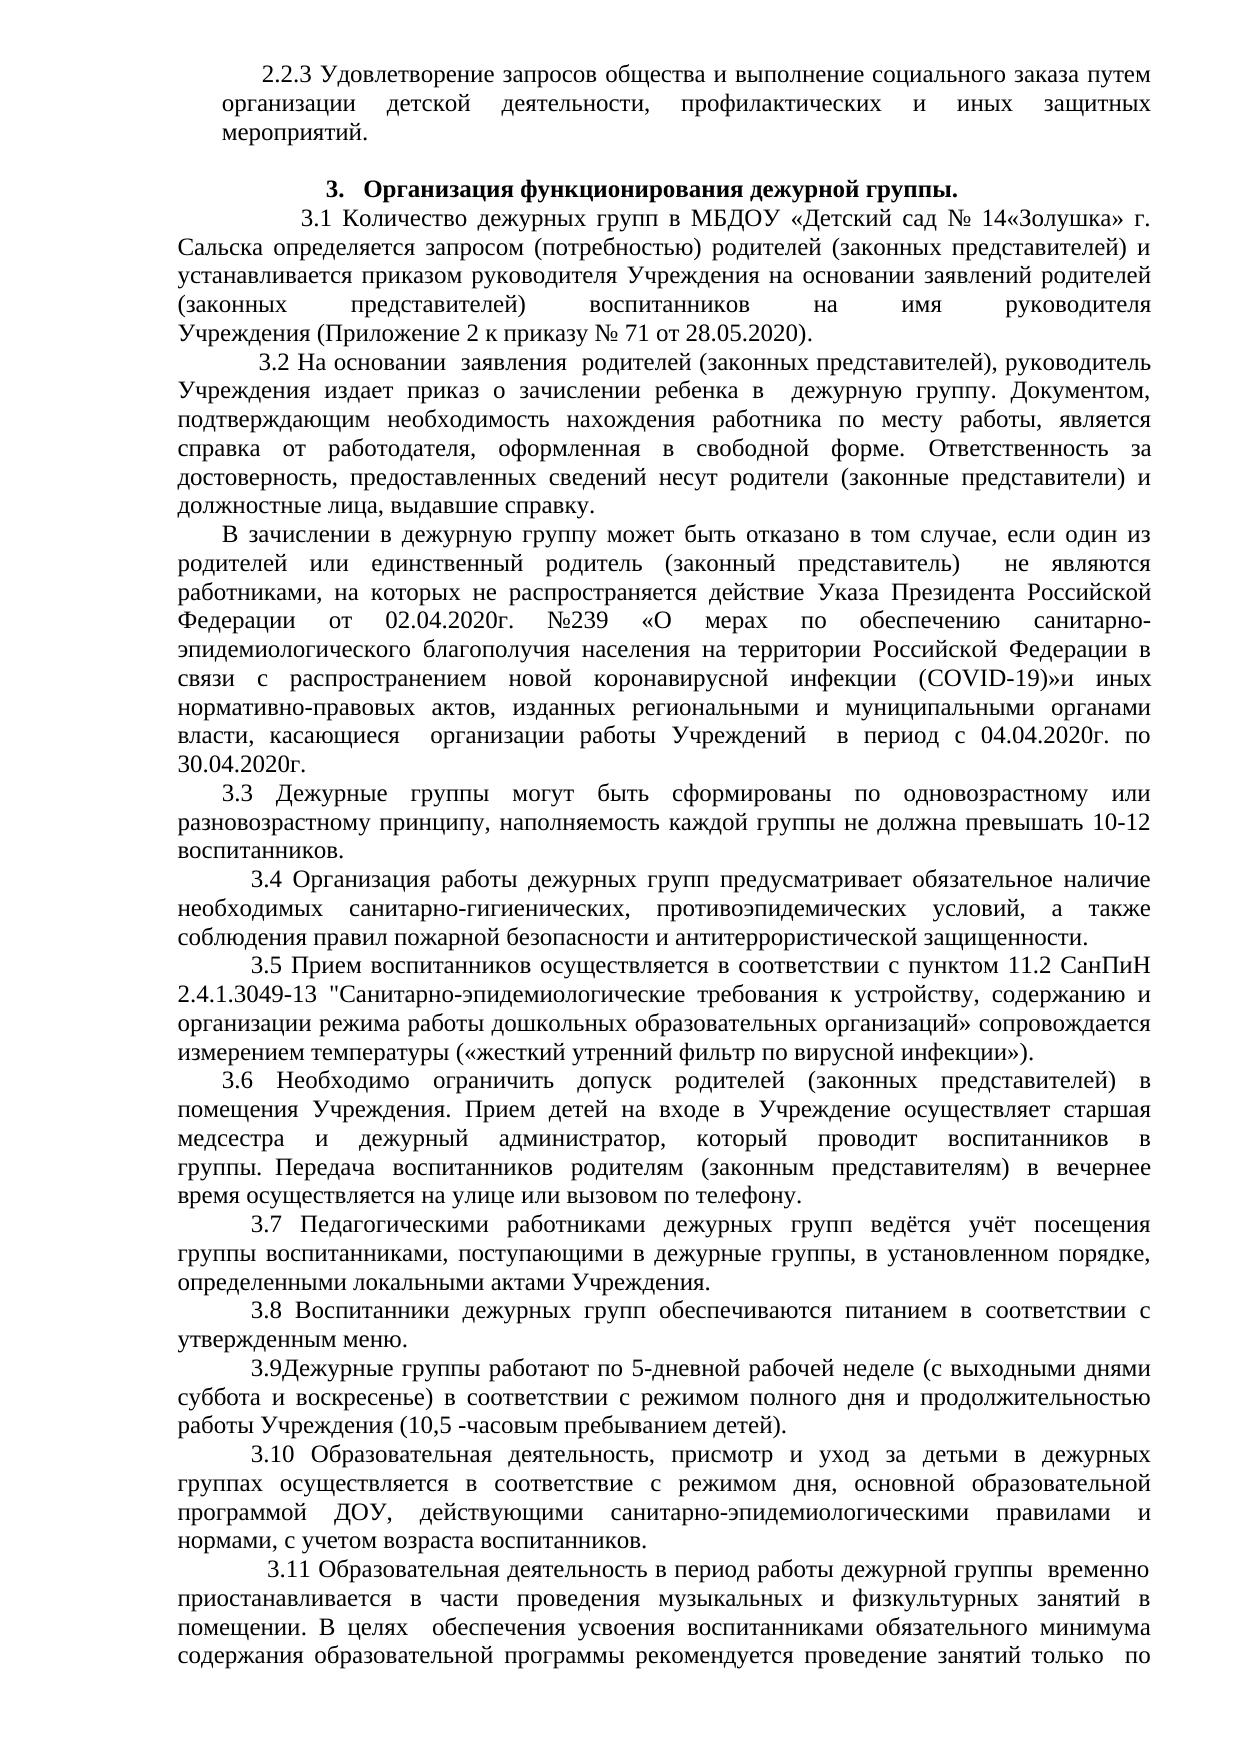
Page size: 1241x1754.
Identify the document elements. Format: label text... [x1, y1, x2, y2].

text В зачислении в дежурную группу может быть отказано в том случае, если один из родителей или единственный родитель (законный представитель) не являются работниками, на которых не распространяется действие Указа Президента Российской Федерации от 02.04.2020г. №239 «О мерах по обеспечению санитарно-эпидемиологического благополучия населения на территории Российской Федерации в связи с распространением новой коронавирусной инфекции (COVID-19)»и иных нормативно-правовых актов, изданных региональными и муниципальными органами власти, касающиеся организации работы Учреждений в период с 04.04.2020г. по 30.04.2020г. [177, 519, 1152, 778]
text 3.8 Воспитанники дежурных групп обеспечиваются питанием в соответствии с утвержденным меню. [177, 1295, 1152, 1353]
text 3.5 Прием воспитанников осуществляется в соответствии с пунктом 11.2 СанПиН 2.4.1.3049-13 "Санитарно-эпидемиологические требования к устройству, содержанию и организации режима работы дошкольных образовательных организаций» сопровождается измерением температуры («жесткий утренний фильтр по вирусной инфекции»). [177, 950, 1152, 1065]
text 3.9Дежурные группы работают по 5-дневной рабочей неделе (с выходными днями суббота и воскресенье) в соответствии с режимом полного дня и продолжительностью работы Учреждения (10,5 -часовым пребыванием детей). [177, 1353, 1152, 1439]
text 3.7 Педагогическими работниками дежурных групп ведётся учёт посещения группы воспитанниками, поступающими в дежурные группы, в установленном порядке, определенными локальными актами Учреждения. [177, 1209, 1152, 1295]
text 3.10 Образовательная деятельность, присмотр и уход за детьми в дежурных группах осуществляется в соответствие с режимом дня, основной образовательной программой ДОУ, действующими санитарно-эпидемиологическими правилами и нормами, с учетом возраста воспитанников. [177, 1439, 1152, 1554]
text 3.2 На основании заявления родителей (законных представителей), руководитель Учреждения издает приказ о зачислении ребенка в дежурную группу. Документом, подтверждающим необходимость нахождения работника по месту работы, является справка от работодателя, оформленная в свободной форме. Ответственность за достоверность, предоставленных сведений несут родители (законные представители) и должностные лица, выдавшие справку. [177, 347, 1152, 519]
text 3.1 Количество дежурных групп в МБДОУ «Детский сад № 14«Золушка» г. Сальска определяется запросом (потребностью) родителей (законных представителей) и устанавливается приказом руководителя Учреждения на основании заявлений родителей (законных представителей) воспитанников на имя руководителя Учреждения (Приложение 2 к приказу № 71 от 28.05.2020). [177, 203, 1152, 347]
text 3.4 Организация работы дежурных групп предусматривает обязательное наличие необходимых санитарно-гигиенических, противоэпидемических условий, а также соблюдения правил пожарной безопасности и антитеррористической защищенности. [177, 864, 1152, 950]
text 2.2.3 Удовлетворение запросов общества и выполнение социального заказа путем организации детской деятельности, профилактических и иных защитных мероприятий. [222, 59, 1152, 145]
text 3.6 Необходимо ограничить допуск родителей (законных представителей) в помещения Учреждения. Прием детей на входе в Учреждение осуществляет старшая медсестра и дежурный администратор, который проводит воспитанников в группы. Передача воспитанников родителям (законным представителям) в вечернее время осуществляется на улице или вызовом по телефону. [177, 1065, 1152, 1209]
list Организация функционирования дежурной группы. [326, 174, 1152, 203]
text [177, 1554, 1152, 1669]
text 3.3 Дежурные группы могут быть сформированы по одновозрастному или разновозрастному принципу, наполняемость каждой группы не должна превышать 10-12 воспитанников. [177, 778, 1152, 864]
